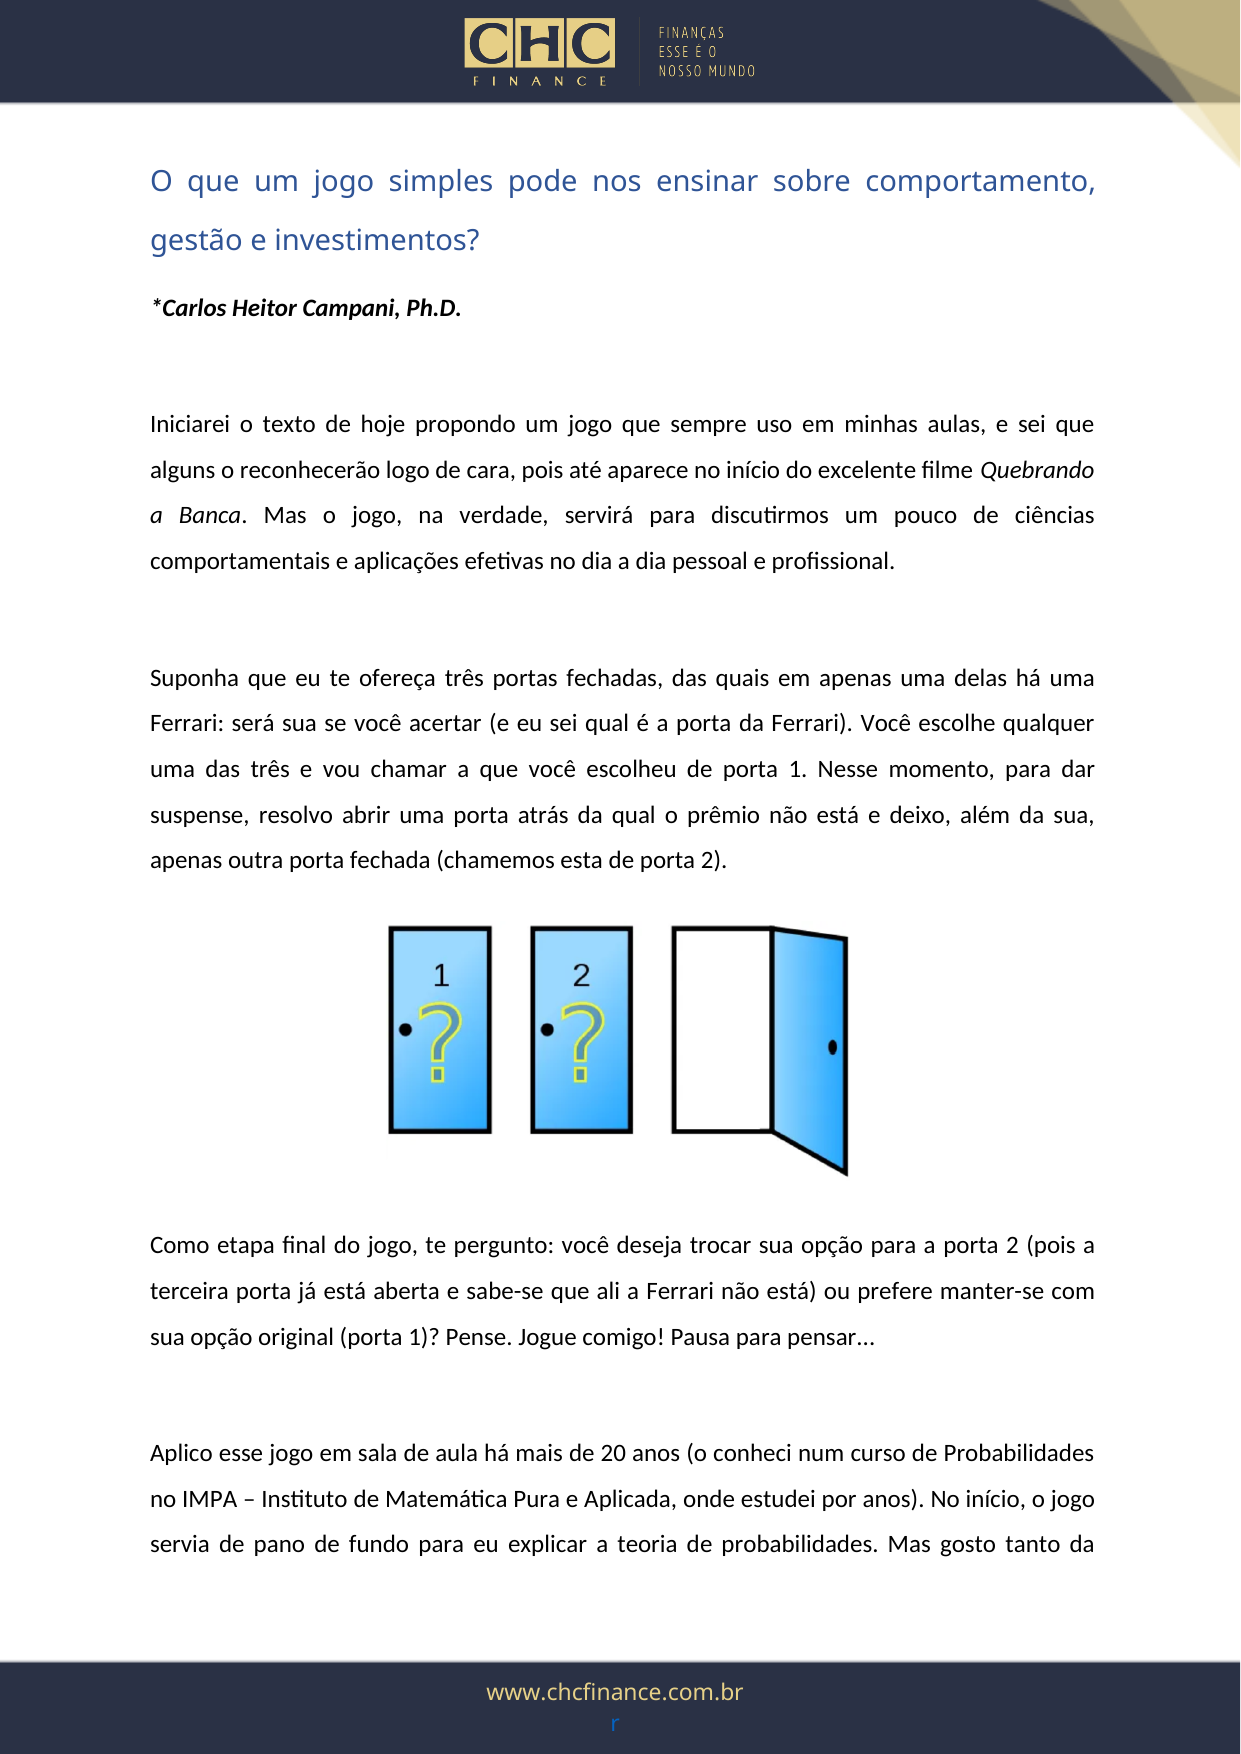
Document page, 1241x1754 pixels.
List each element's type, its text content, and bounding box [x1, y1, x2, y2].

text Como etapa final do jogo, te pergunto: você deseja trocar sua opção para a porta 2 (pois a terceira porta já está aberta e sabe-se que ali a Ferrari não está) ou prefere manter-se com sua opção original (porta 1)? Pense. Jogue comigo! Pausa para pensar... [150, 1229, 1097, 1351]
picture [0, 0, 1241, 1754]
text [150, 1437, 1097, 1559]
text Suponha que eu te ofereça três portas fechadas, das quais em apenas uma delas há uma Ferrari: será sua se você acertar (e eu sei qual é a porta da Ferrari). Você escolhe qualquer uma das três e vou chamar a que você escolheu de porta 1. Nesse momento, para dar suspense, resolvo abrir uma porta atrás da qual o prêmio não está e deixo, além da sua, apenas outra porta fechada (chamemos esta de porta 2). [150, 662, 1097, 875]
text Iniciarei o texto de hoje propondo um jogo que sempre uso em minhas aulas, e sei que alguns o reconhecerão logo de cara, pois até aparece no início do excelente filme Quebrando a Banca. Mas o jogo, na verdade, servirá para discutirmos um pouco de ciências comportamentais e aplicações efetivas no dia a dia pessoal e profissional. [150, 408, 1097, 576]
text *Carlos Heitor Campani, Ph.D. [150, 292, 1097, 322]
text O que um jogo simples pode nos ensinar sobre comportamento, gestão e investimentos? [150, 160, 1097, 259]
